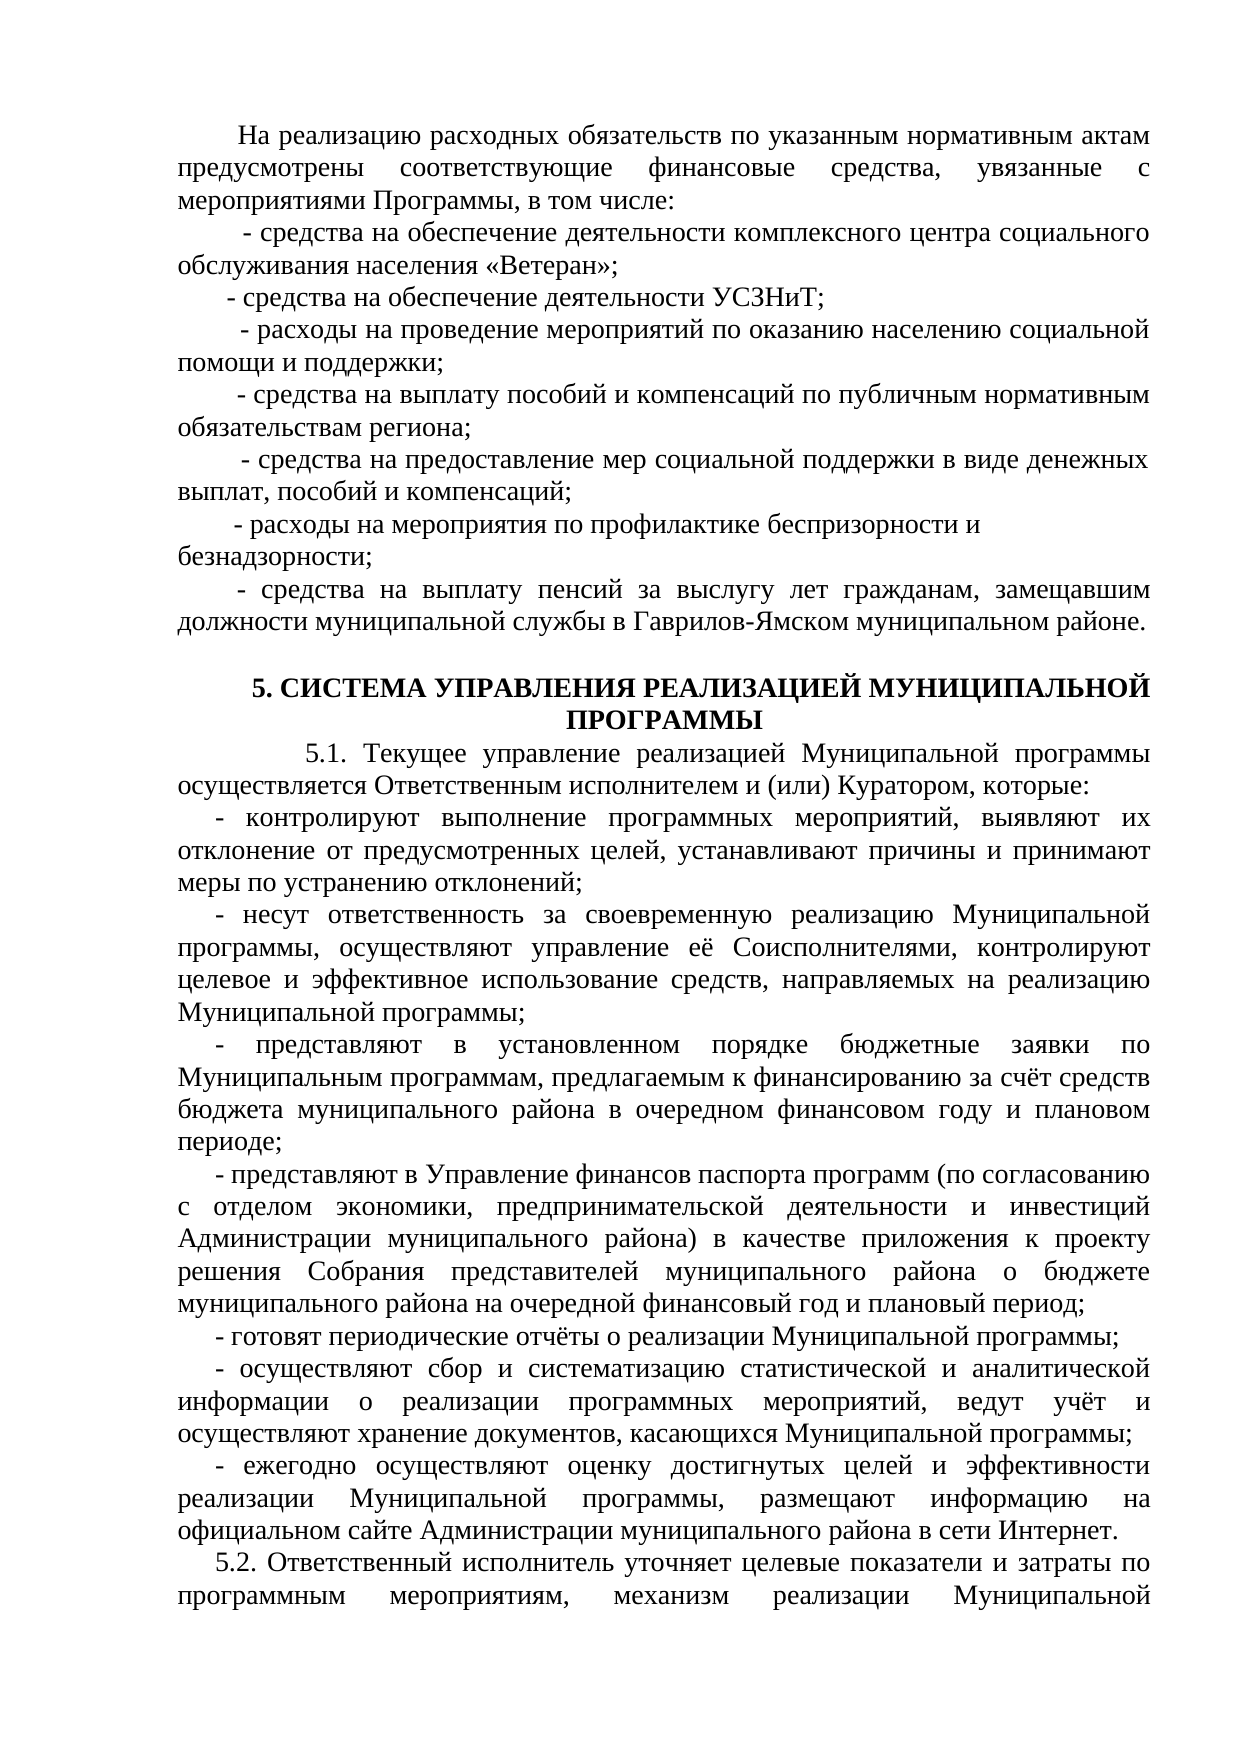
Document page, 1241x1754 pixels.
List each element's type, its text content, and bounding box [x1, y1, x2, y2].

list - представляют в Управление финансов паспорта программ (по согласованию с отделом экономики, предпринимательской деятельности и инвестиций Администрации муниципального района) в качестве приложения к проекту решения Собрания представителей муниципального района о бюджете муниципального района на очередной финансовый год и плановый период; [177, 1157, 1152, 1319]
text - средства на предоставление мер социальной поддержки в виде денежных выплат, пособий и компенсаций; [177, 442, 1152, 507]
text 5. СИСТЕМА УПРАВЛЕНИЯ РЕАЛИЗАЦИЕЙ МУНИЦИПАЛЬНОЙ ПРОГРАММЫ [177, 671, 1152, 736]
text - средства на выплату пенсий за выслугу лет гражданам, замещавшим должности муниципальной службы в Гаврилов-Ямском муниципальном районе. [177, 572, 1152, 636]
list - ежегодно осуществляют оценку достигнутых целей и эффективности реализации Муниципальной программы, размещают информацию на официальном сайте Администрации муниципального района в сети Интернет. [177, 1448, 1152, 1546]
text - расходы на проведение мероприятий по оказанию населению социальной помощи и поддержки; [177, 312, 1152, 377]
list - представляют в установленном порядке бюджетные заявки по Муниципальным программам, предлагаемым к финансированию за счёт средств бюджета муниципального района в очередном финансовом году и плановом периоде; [177, 1027, 1152, 1157]
list - контролируют выполнение программных мероприятий, выявляют их отклонение от предусмотренных целей, устанавливают причины и принимают меры по устранению отклонений; [177, 800, 1152, 898]
list - несут ответственность за своевременную реализацию Муниципальной программы, осуществляют управление её Соисполнителями, контролируют целевое и эффективное использование средств, направляемых на реализацию Муниципальной программы; [177, 898, 1152, 1027]
list - готовят периодические отчёты о реализации Муниципальной программы; [177, 1319, 1152, 1351]
text - средства на обеспечение деятельности комплексного центра социального обслуживания населения «Ветеран»; [177, 215, 1152, 280]
text - средства на обеспечение деятельности УСЗНиТ; [177, 280, 1152, 312]
text - расходы на мероприятия по профилактике беспризорности и безнадзорности; [177, 507, 1152, 572]
text - средства на выплату пособий и компенсаций по публичным нормативным обязательствам региона; [177, 377, 1152, 442]
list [177, 1546, 1152, 1610]
text 5.1. Текущее управление реализацией Муниципальной программы осуществляется Ответственным исполнителем и (или) Куратором, которые: [177, 736, 1152, 800]
list - осуществляют сбор и систематизацию статистической и аналитической информации о реализации программных мероприятий, ведут учёт и осуществляют хранение документов, касающихся Муниципальной программы; [177, 1351, 1152, 1448]
text На реализацию расходных обязательств по указанным нормативным актам предусмотрены соответствующие финансовые средства, увязанные с мероприятиями Программы, в том числе: [177, 118, 1152, 215]
